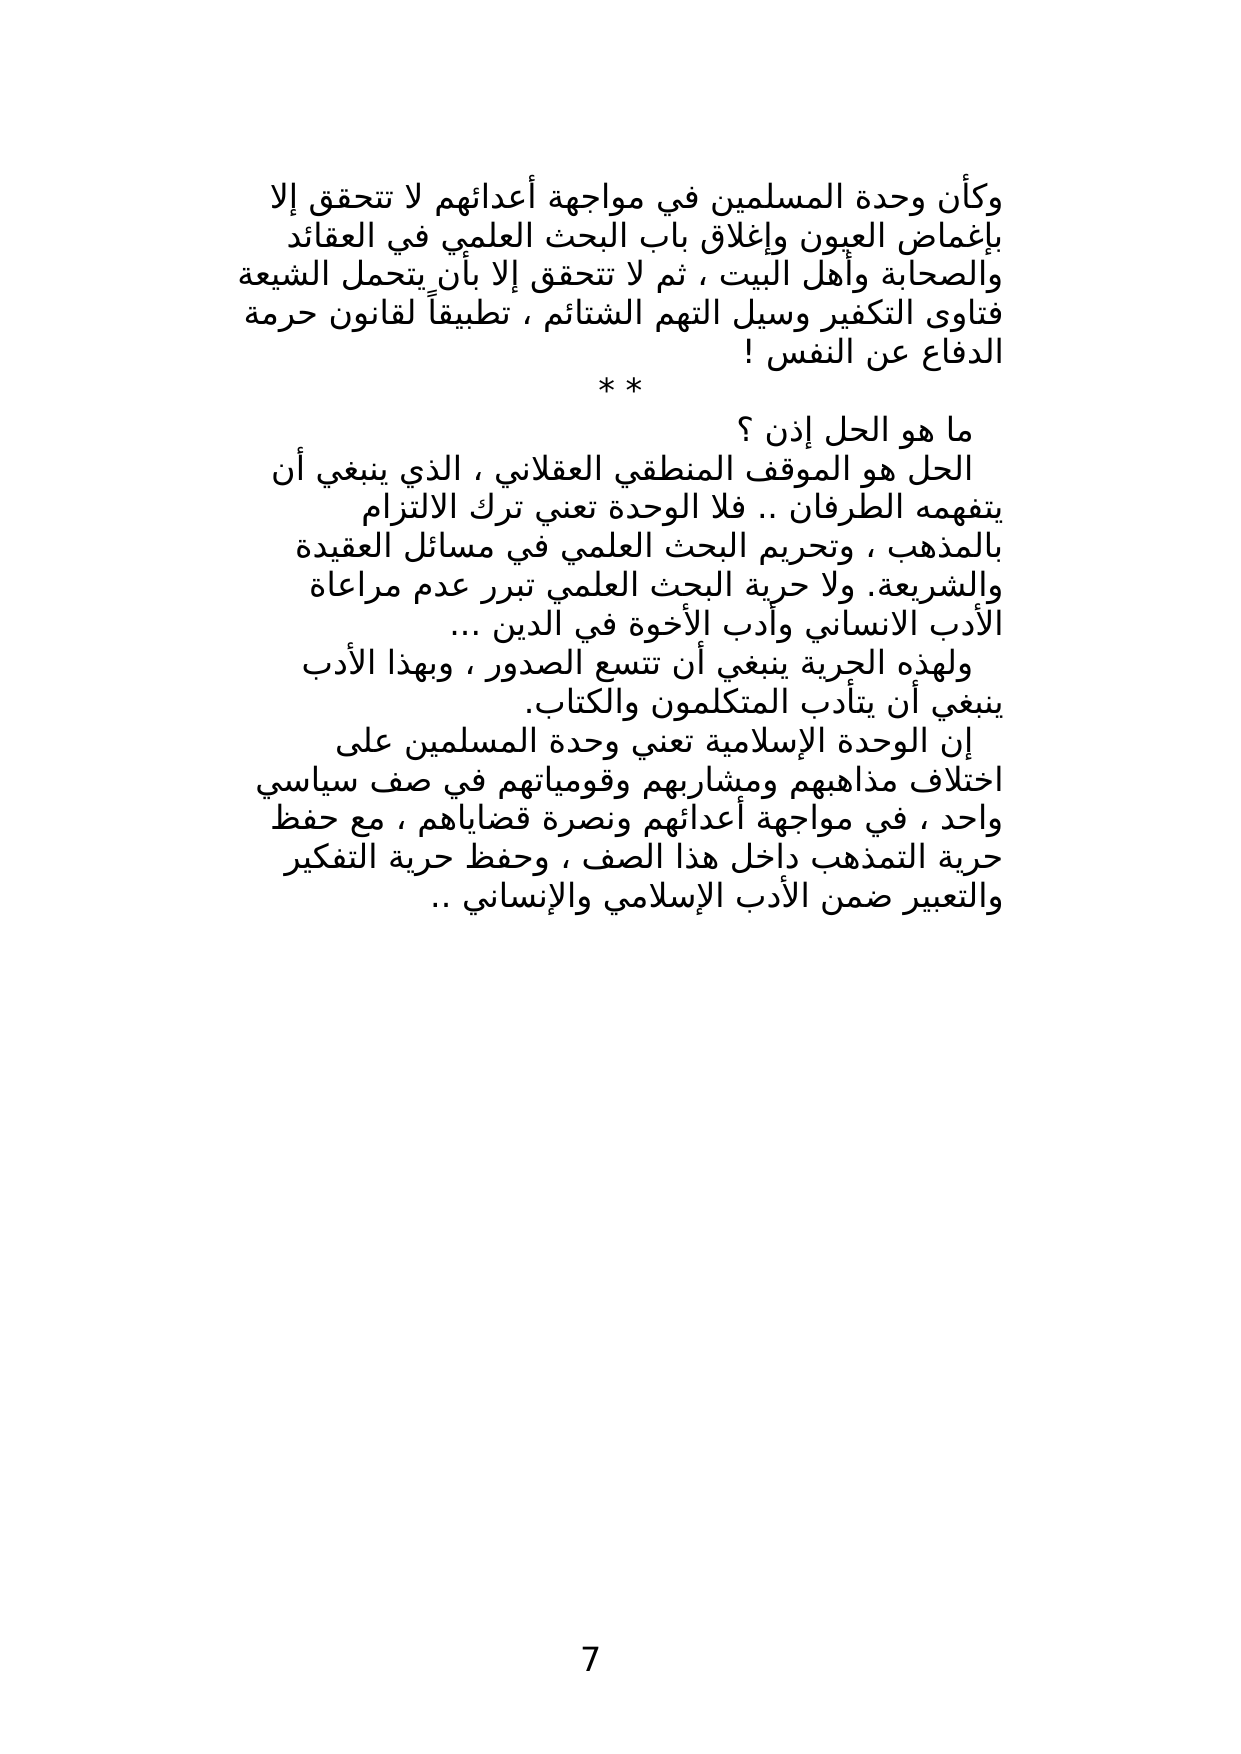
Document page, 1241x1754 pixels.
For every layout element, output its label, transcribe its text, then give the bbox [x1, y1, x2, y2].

text وكأن وحدة المسلمين في مواجهة أعدائهم لا تتحقق إلا بإغماض العيون وإغلاق باب البحث العلمي في العقائد والصحابة وأهل البيت ، ثم لا تتحقق إلا بأن يتحمل الشيعة فتاوى التكفير وسيل التهم الشتائم ، تطبيقاً لقانون حرمة الدفاع عن النفس ! [236, 177, 1004, 371]
text إن الوحدة الإسلامية تعني وحدة المسلمين على اختلاف مذاهبهم ومشاربهم وقومياتهم في صف سياسي واحد ، في مواجهة أعدائهم ونصرة قضاياهم ، مع حفظ حرية التمذهب داخل هذا الصف ، وحفظ حرية التفكير والتعبير ضمن الأدب الإسلامي والإنساني .. [236, 721, 1004, 915]
text ولهذه الحرية ينبغي أن تتسع الصدور ، وبهذا الأدب ينبغي أن يتأدب المتكلمون والكتاب. [236, 643, 1004, 721]
text * * [236, 371, 1004, 410]
text الحل هو الموقف المنطقي العقلاني ، الذي ينبغي أن يتفهمه الطرفان .. فلا الوحدة تعني ترك الالتزام بالمذهب ، وتحريم البحث العلمي في مسائل العقيدة والشريعة. ولا حرية البحث العلمي تبرر عدم مراعاة الأدب الانساني وأدب الأخوة في الدين ... [236, 449, 1004, 643]
text ما هو الحل إذن ؟ [236, 410, 1004, 449]
